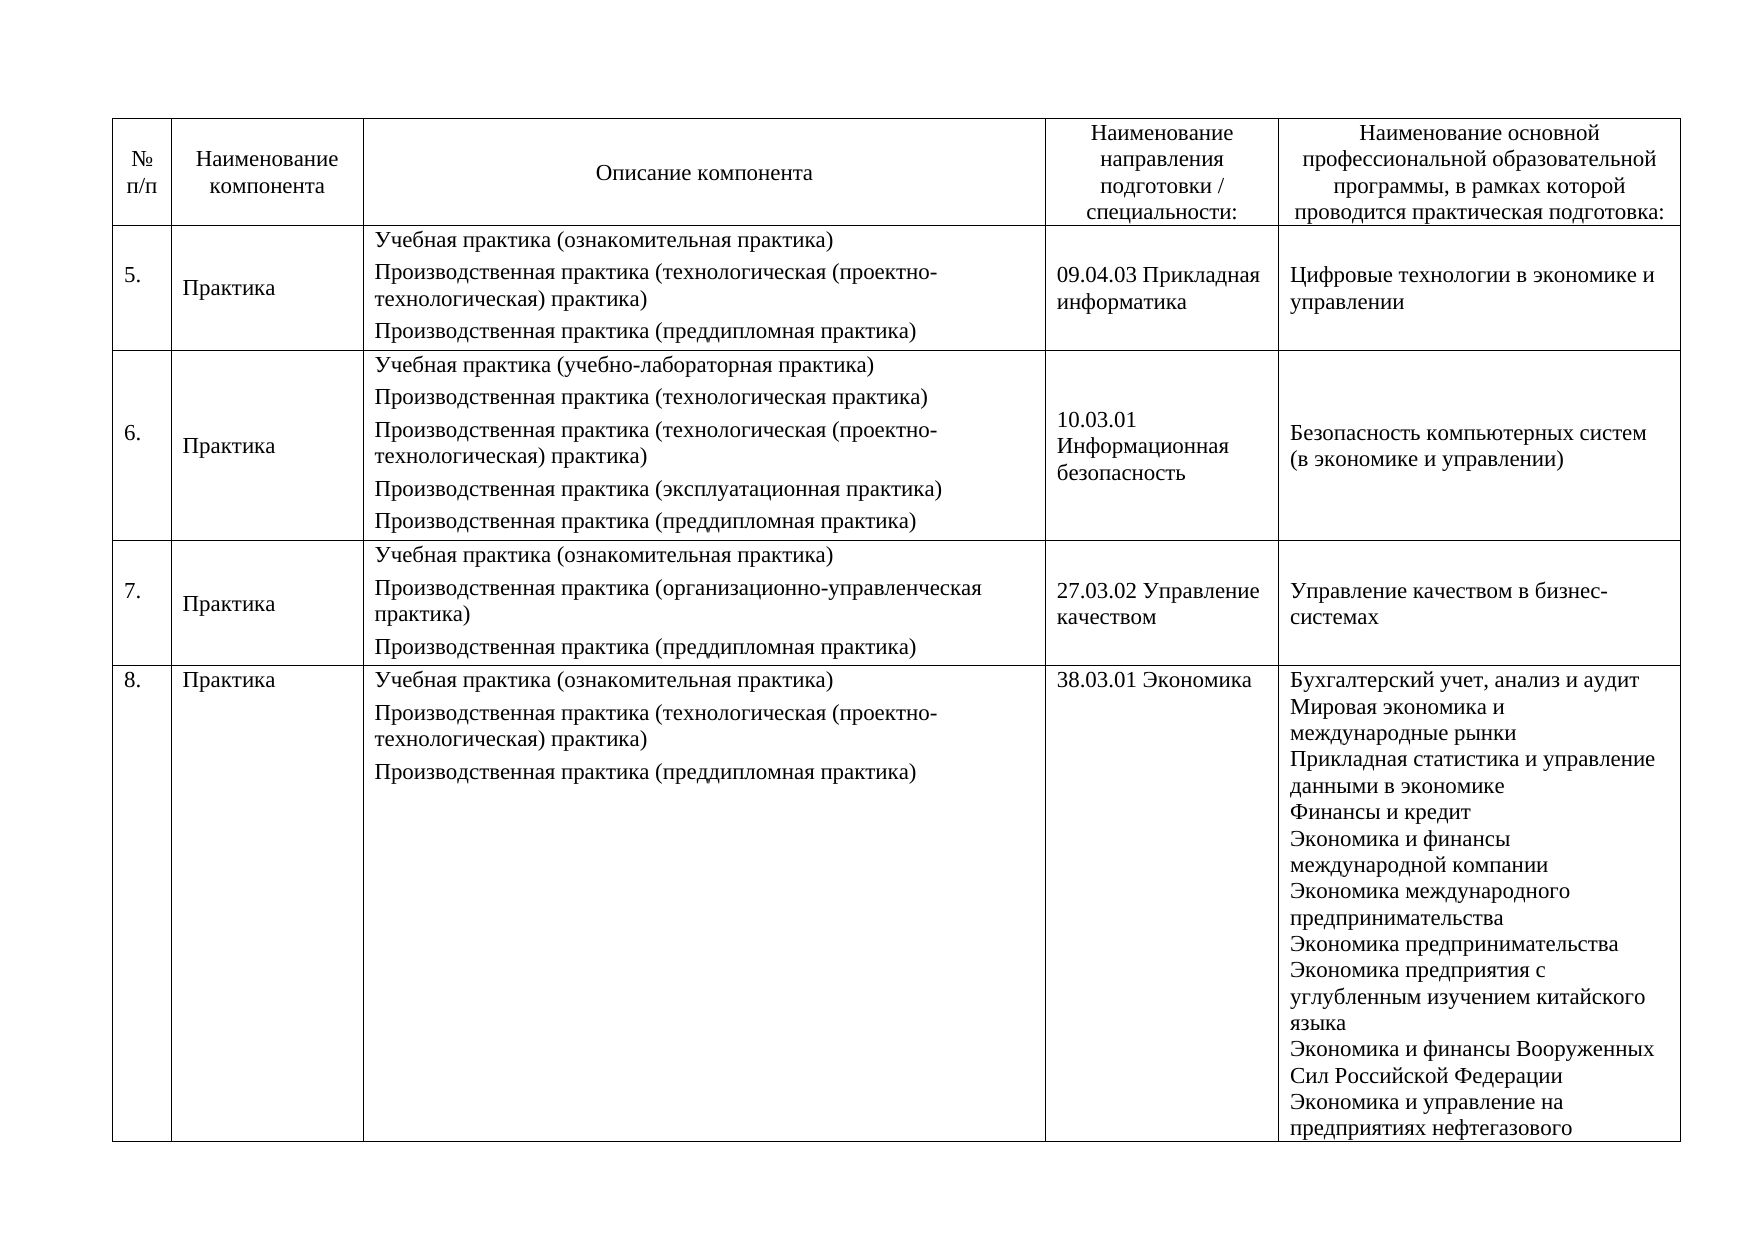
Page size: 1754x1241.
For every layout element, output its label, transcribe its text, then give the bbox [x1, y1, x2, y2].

table_cell Практика [172, 666, 363, 1141]
table_cell [113, 666, 171, 1141]
table_cell Безопасность компьютерных систем (в экономике и управлении) [1279, 351, 1680, 540]
table_cell 09.04.03 Прикладная информатика [1046, 226, 1278, 350]
table_cell [113, 351, 171, 540]
table_header Наименование основной профессиональной образовательной программы, в рамках которой проводится практическая подготовка: [1279, 119, 1680, 224]
table_cell [113, 226, 171, 350]
table_cell Практика [172, 541, 363, 665]
table_header Наименование направления подготовки / специальности: [1046, 119, 1278, 224]
table_cell 10.03.01 Информационная безопасность [1046, 351, 1278, 540]
table_cell Учебная практика (ознакомительная практика) Производственная практика (организационно-управленческая практика) Производственная практика (преддипломная практика) [364, 541, 1045, 665]
table_header Описание компонента [364, 119, 1045, 224]
table_cell [113, 541, 171, 665]
table_cell Управление качеством в бизнес-системах [1279, 541, 1680, 665]
table_cell Цифровые технологии в экономике и управлении [1279, 226, 1680, 350]
table_cell Практика [172, 226, 363, 350]
table_header Наименование компонента [172, 119, 363, 224]
table_cell 27.03.02 Управление качеством [1046, 541, 1278, 665]
table_cell Практика [172, 351, 363, 540]
table_cell 38.03.01 Экономика [1046, 666, 1278, 1141]
table_cell Учебная практика (учебно-лабораторная практика) Производственная практика (технологическая практика) Производственная практика (технологическая (проектно-технологическая) практика) Производственная практика (эксплуатационная практика) Производственная практика (преддипломная практика) [364, 351, 1045, 540]
table_header № п/п [113, 119, 171, 224]
